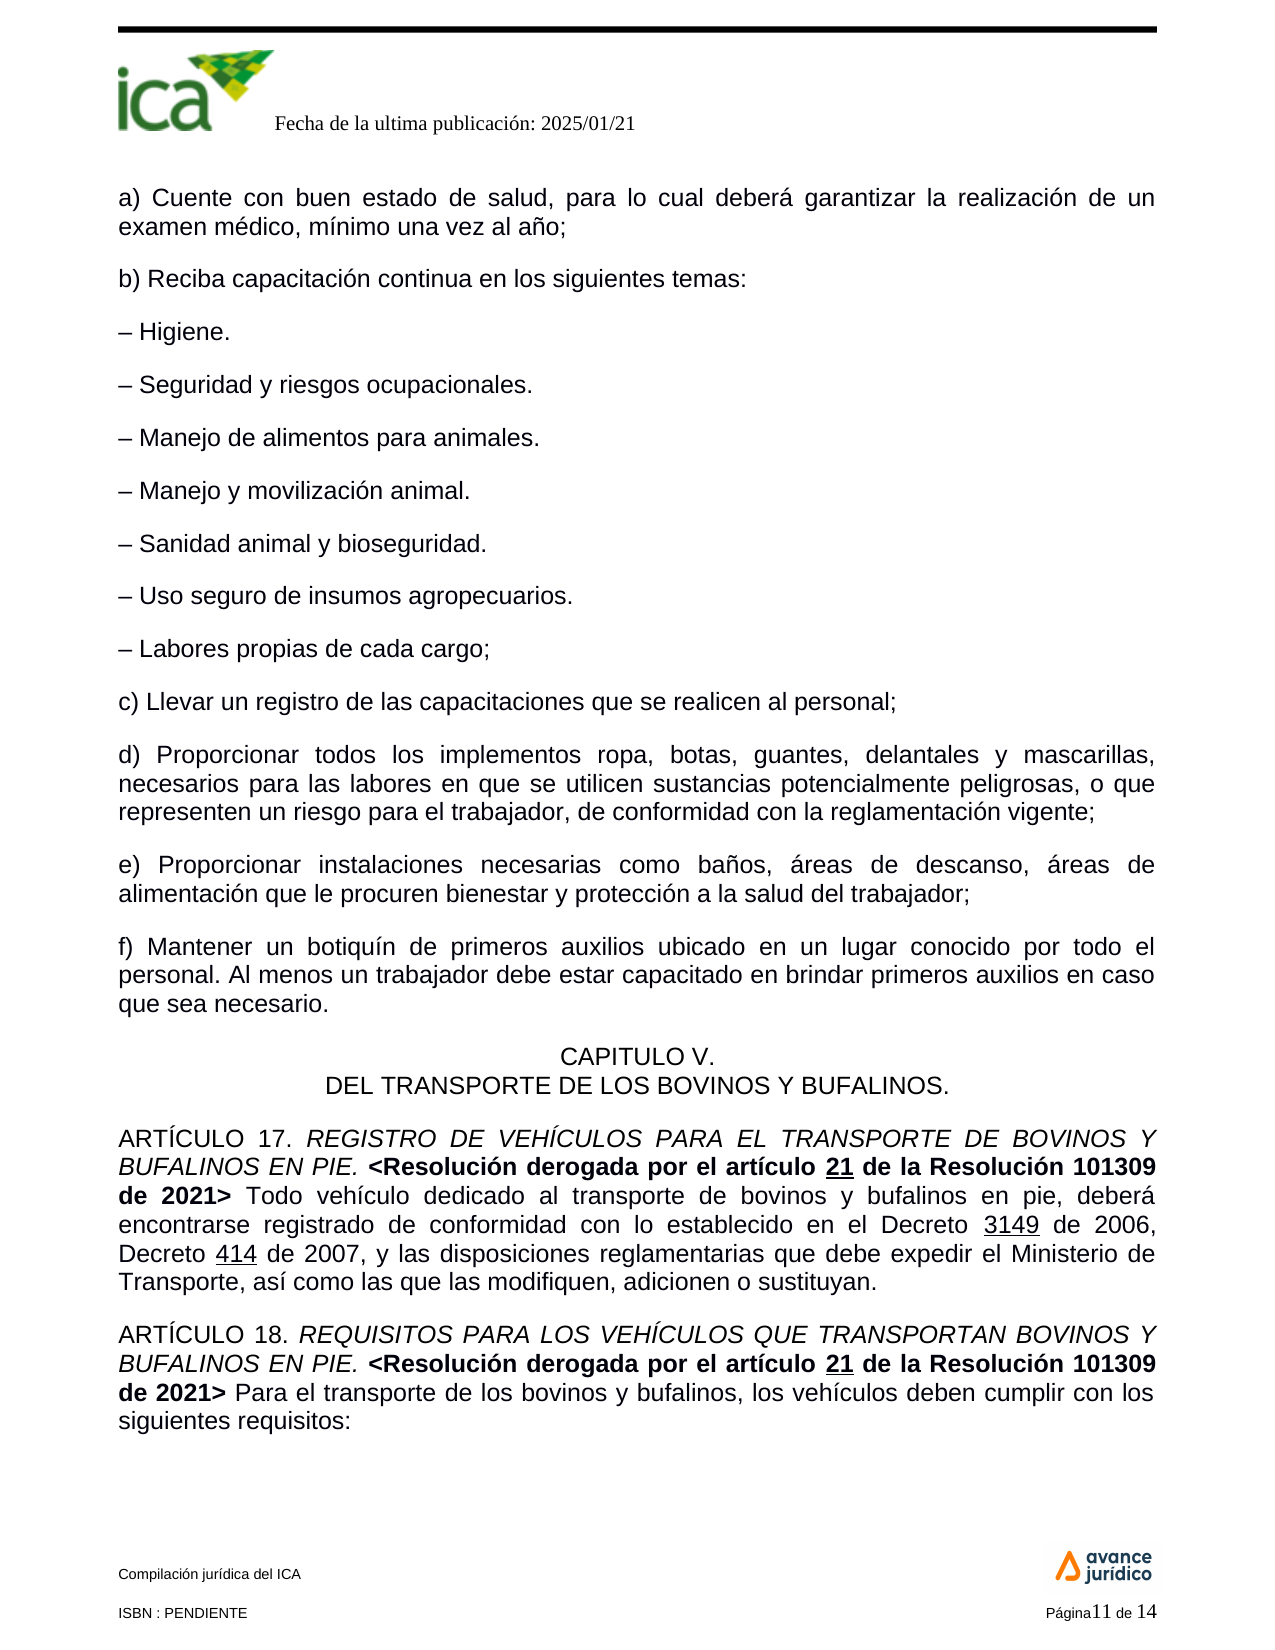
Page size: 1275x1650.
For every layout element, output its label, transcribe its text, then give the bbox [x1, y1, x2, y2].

text – Manejo y movilización animal. [118, 476, 1157, 504]
text c) Llevar un registro de las capacitaciones que se realicen al personal; [118, 687, 1157, 716]
text b) Reciba capacitación continua en los siguientes temas: [118, 264, 1157, 293]
text – Seguridad y riesgos ocupacionales. [118, 370, 1157, 399]
text a) Cuente con buen estado de salud, para lo cual deberá garantizar la realización de un examen médico, mínimo una vez al año; [118, 183, 1157, 240]
text d) Proporcionar todos los implementos ropa, botas, guantes, delantales y mascarillas, necesarios para las labores en que se utilicen sustancias potencialmente peligrosas, o que representen un riesgo para el trabajador, de conformidad con la reglamentación vigente; [118, 740, 1157, 826]
text &$CAPITULO V. [118, 1042, 1157, 1071]
text – Uso seguro de insumos agropecuarios. [118, 581, 1157, 610]
text &$ARTÍCULO 17. REGISTRO DE VEHÍCULOS PARA EL TRANSPORTE DE BOVINOS Y BUFALINOS EN PIE. <Resolución derogada por el artículo 21 de la Resolución 101309 de 2021> Todo vehículo dedicado al transporte de bovinos y bufalinos en pie, deberá encontrarse registrado de conformidad con lo establecido en el Decreto 3149 de 2006, Decreto 414 de 2007, y las disposiciones reglamentarias que debe expedir el Ministerio de Transporte, así como las que las modifiquen, adicionen o sustituyan. [118, 1123, 1157, 1296]
text – Labores propias de cada cargo; [118, 634, 1157, 663]
text – Manejo de alimentos para animales. [118, 423, 1157, 452]
text – Sanidad animal y bioseguridad. [118, 528, 1157, 557]
text – Higiene. [118, 317, 1157, 346]
text e) Proporcionar instalaciones necesarias como baños, áreas de descanso, áreas de alimentación que le procuren bienestar y protección a la salud del trabajador; [118, 850, 1157, 908]
text DEL TRANSPORTE DE LOS BOVINOS Y BUFALINOS. [118, 1071, 1157, 1099]
text &$ARTÍCULO 18. REQUISITOS PARA LOS VEHÍCULOS QUE TRANSPORTAN BOVINOS Y BUFALINOS EN PIE. <Resolución derogada por el artículo 21 de la Resolución 101309 de 2021> Para el transporte de los bovinos y bufalinos, los vehículos deben cumplir con los siguientes requisitos: [118, 1320, 1157, 1435]
text f) Mantener un botiquín de primeros auxilios ubicado en un lugar conocido por todo el personal. Al menos un trabajador debe estar capacitado en brindar primeros auxilios en caso que sea necesario. [118, 932, 1157, 1018]
